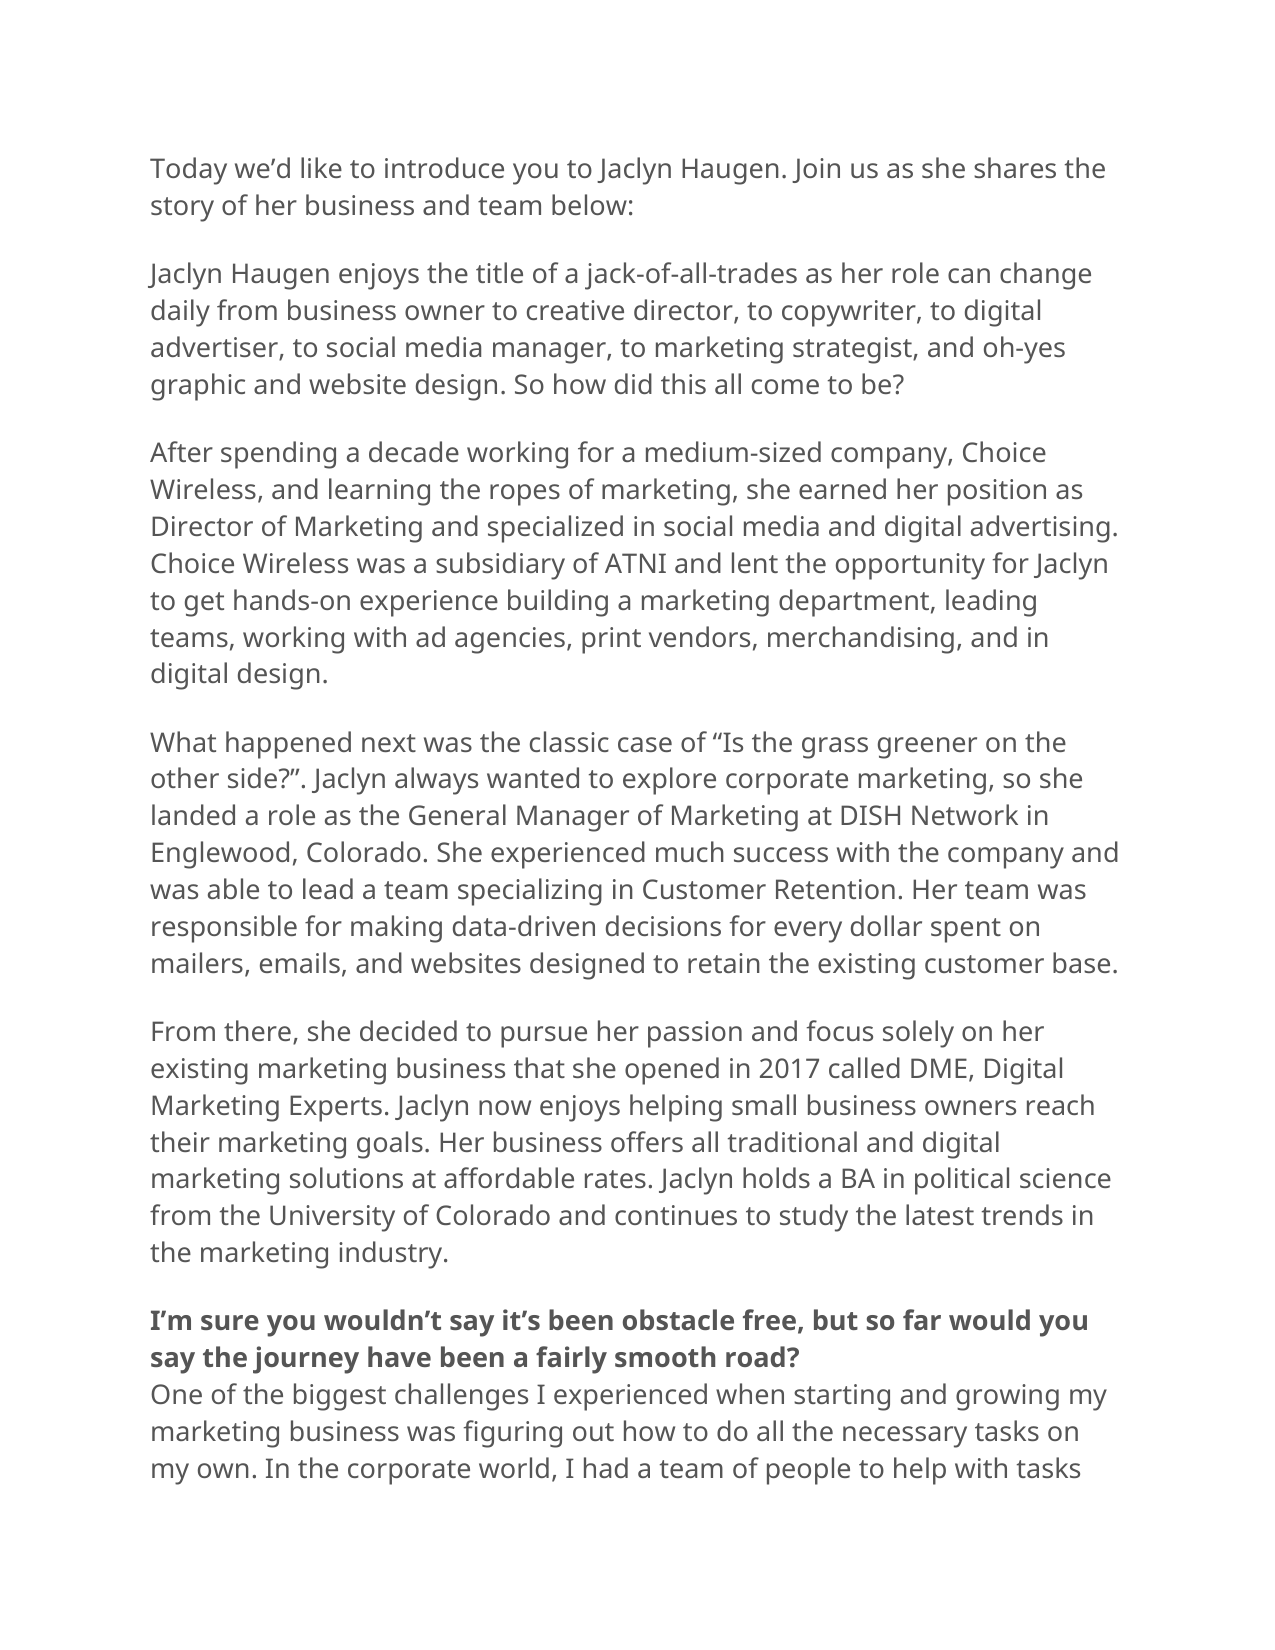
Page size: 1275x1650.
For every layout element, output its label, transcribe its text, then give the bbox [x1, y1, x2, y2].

text What happened next was the classic case of “Is the grass greener on the other side?”. Jaclyn always wanted to explore corporate marketing, so she landed a role as the General Manager of Marketing at DISH Network in Englewood, Colorado. She experienced much success with the company and was able to lead a team specializing in Customer Retention. Her team was responsible for making data-driven decisions for every dollar spent on mailers, emails, and websites designed to retain the existing customer base. [150, 723, 1125, 981]
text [150, 1302, 1125, 1486]
text From there, she decided to pursue her passion and focus solely on her existing marketing business that she opened in 2017 called DME, Digital Marketing Experts. Jaclyn now enjoys helping small business owners reach their marketing goals. Her business offers all traditional and digital marketing solutions at affordable rates. Jaclyn holds a BA in political science from the University of Colorado and continues to study the latest trends in the marketing industry. [150, 1012, 1125, 1271]
text Jaclyn Haugen enjoys the title of a jack-of-all-trades as her role can change daily from business owner to creative director, to copywriter, to digital advertiser, to social media manager, to marketing strategist, and oh-yes graphic and website design. So how did this all come to be? [150, 255, 1125, 402]
text After spending a decade working for a medium-sized company, Choice Wireless, and learning the ropes of marketing, she earned her position as Director of Marketing and specialized in social media and digital advertising. Choice Wireless was a subsidiary of ATNI and lent the opportunity for Jaclyn to get hands-on experience building a marketing department, leading teams, working with ad agencies, print vendors, merchandising, and in digital design. [150, 434, 1125, 692]
text Today we’d like to introduce you to Jaclyn Haugen. Join us as she shares the story of her business and team below: [150, 150, 1125, 224]
